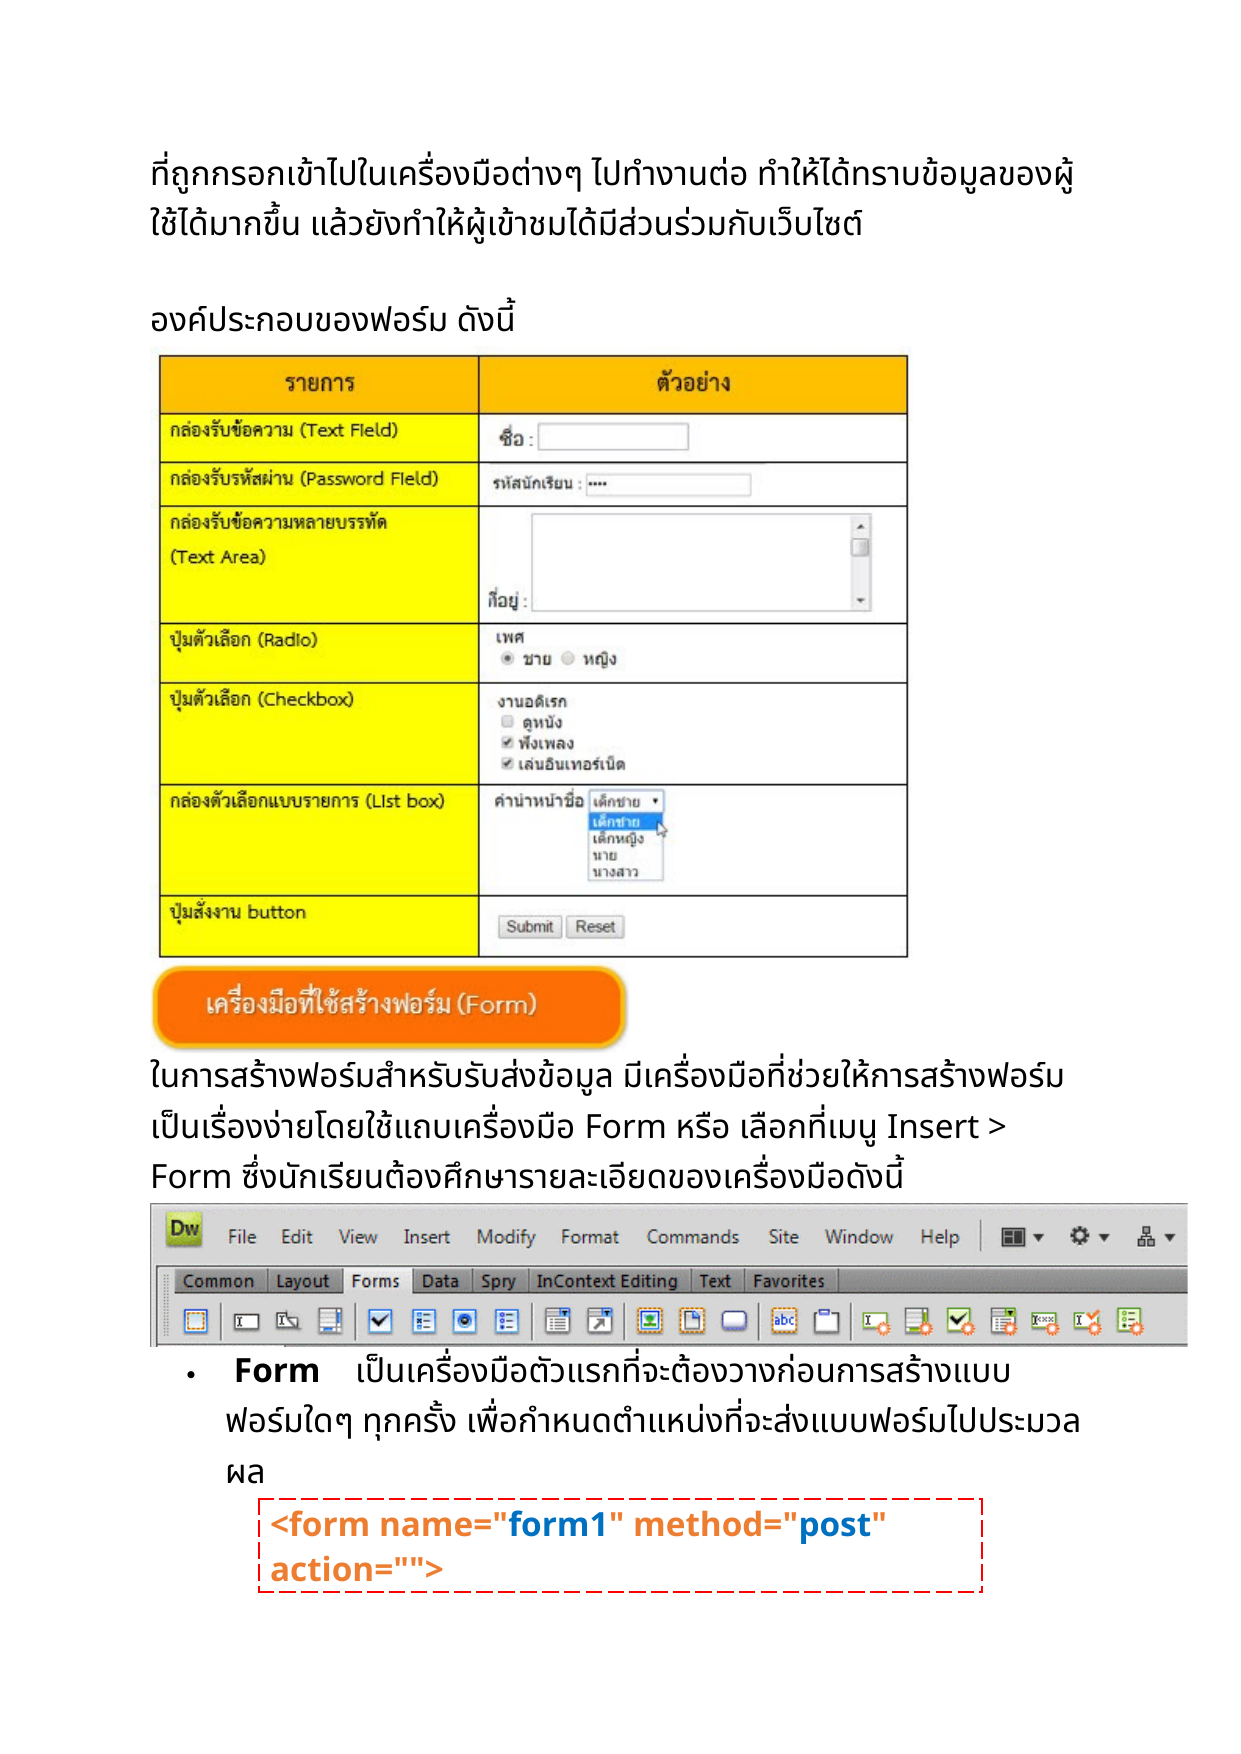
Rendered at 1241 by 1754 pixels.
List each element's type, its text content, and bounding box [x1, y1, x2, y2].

picture [150, 1203, 1188, 1347]
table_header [259, 1498, 982, 1591]
text ในการสร้างฟอร์มสำหรับรับส่งข้อมูล มีเครื่องมือที่ช่วยให้การสร้างฟอร์มเป็นเรื่องง่ายโดยใช้แถบเครื่องมือ Form หรือ เลือกที่เมนู Insert > Form ซึ่งนักเรียนต้องศึกษารายละเอียดของเครื่องมือดังนี้ [150, 1052, 1090, 1203]
text องค์ประกอบของฟอร์ม ดังนี้ [150, 296, 1090, 347]
picture [150, 346, 913, 1053]
list Form เป็นเครื่องมือตัวแรกที่จะต้องวางก่อนการสร้างแบบฟอร์มใดๆ ทุกครั้ง เพื่อกำหนดตำแหน่งที่จะส่งแบบฟอร์มไปประมวลผล [187, 1347, 1090, 1498]
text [150, 150, 1090, 251]
